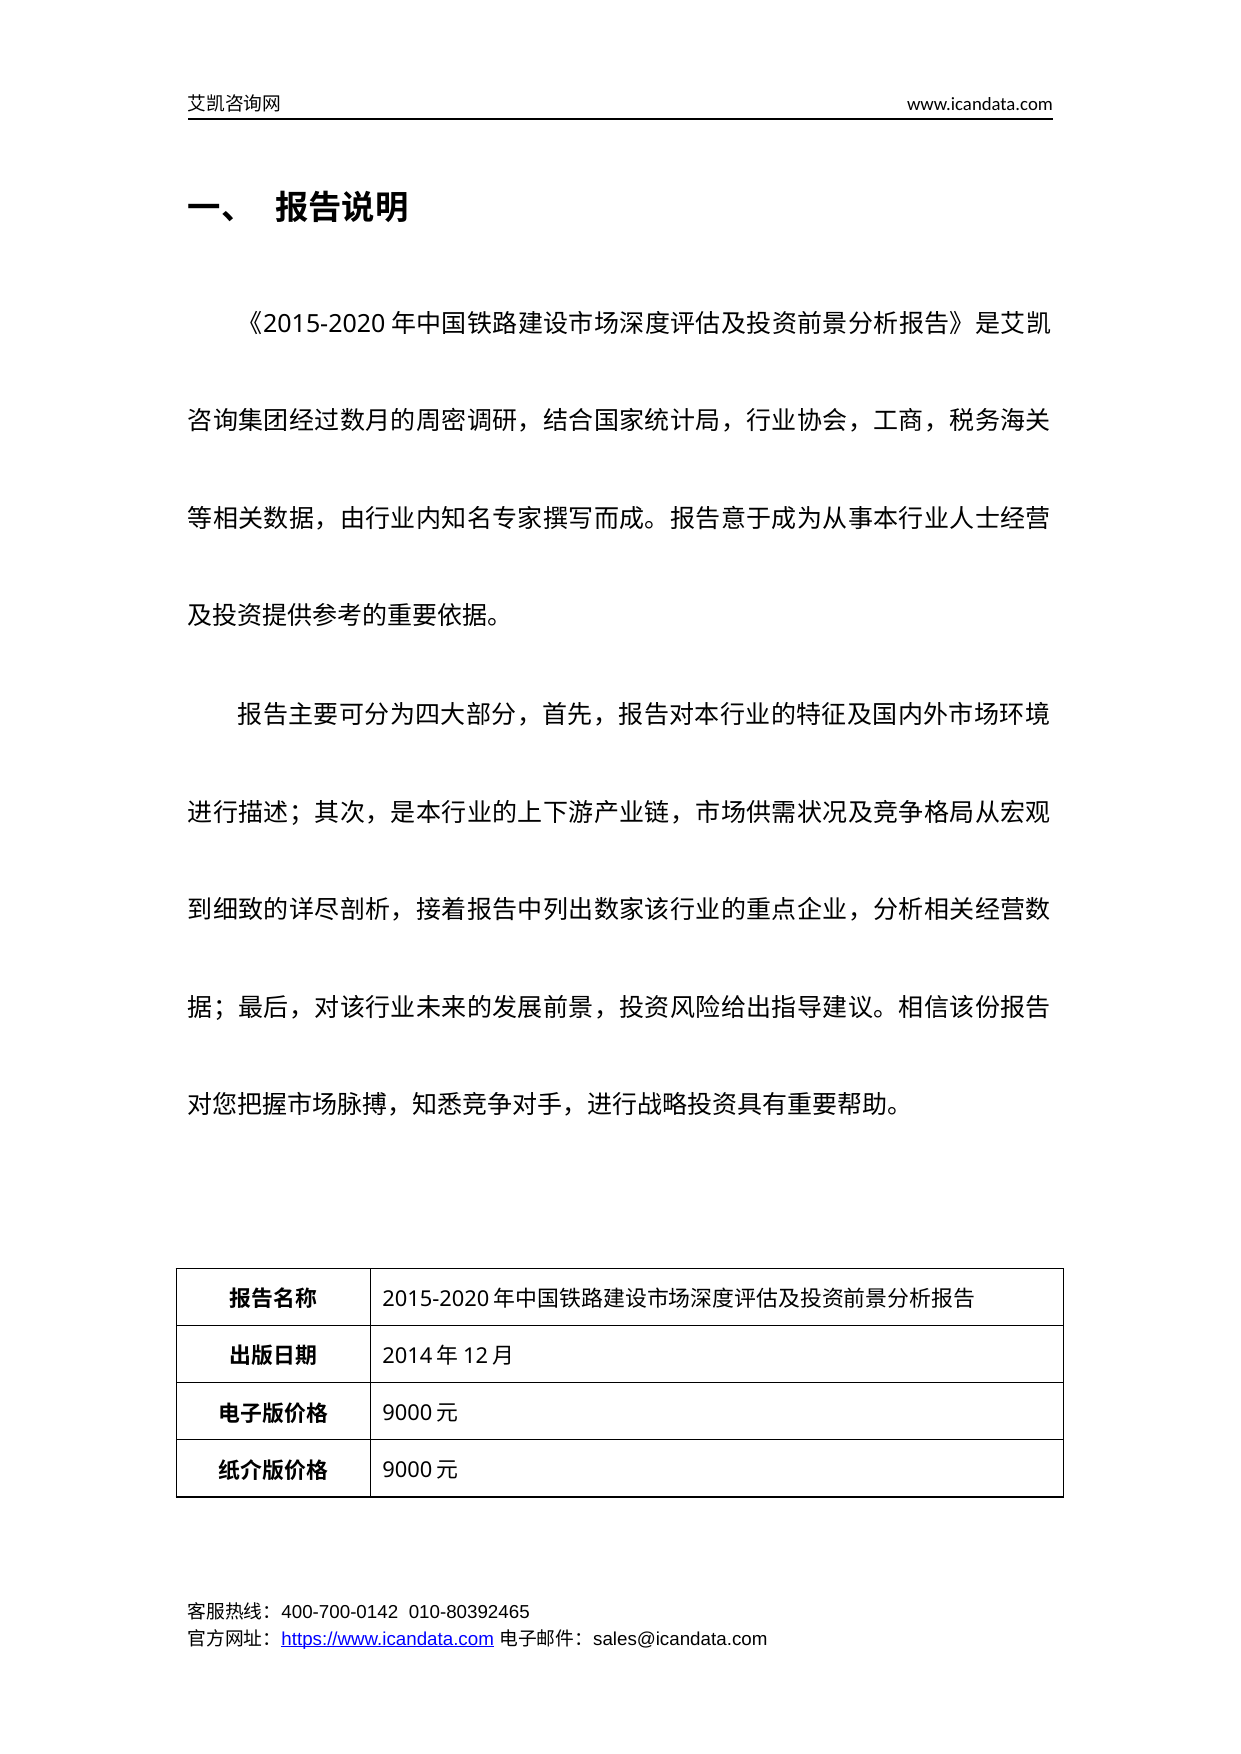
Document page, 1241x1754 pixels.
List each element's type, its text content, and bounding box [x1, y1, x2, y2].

table_cell 纸介版价格 [177, 1440, 370, 1496]
table_cell 2014年12月 [371, 1326, 1063, 1382]
text 报告主要可分为四大部分，首先，报告对本行业的特征及国内外市场环境进行描述；其次，是本行业的上下游产业链，市场供需状况及竞争格局从宏观到细致的详尽剖析，接着报告中列出数家该行业的重点企业，分析相关经营数据；最后，对该行业未来的发展前景，投资风险给出指导建议。相信该份报告对您把握市场脉搏，知悉竞争对手，进行战略投资具有重要帮助。 [187, 681, 1053, 1136]
table_cell 9000元 [371, 1383, 1063, 1439]
table_header 报告名称 [177, 1269, 370, 1325]
subtitle 报告说明 [187, 172, 1053, 237]
text 《2015-2020年中国铁路建设市场深度评估及投资前景分析报告》是艾凯咨询集团经过数月的周密调研，结合国家统计局，行业协会，工商，税务海关等相关数据，由行业内知名专家撰写而成。报告意于成为从事本行业人士经营及投资提供参考的重要依据。 [187, 289, 1053, 646]
table_cell 出版日期 [177, 1326, 370, 1382]
table_cell 9000元 [371, 1440, 1063, 1496]
table_header 2015-2020年中国铁路建设市场深度评估及投资前景分析报告 [371, 1269, 1063, 1325]
table_cell 电子版价格 [177, 1383, 370, 1439]
